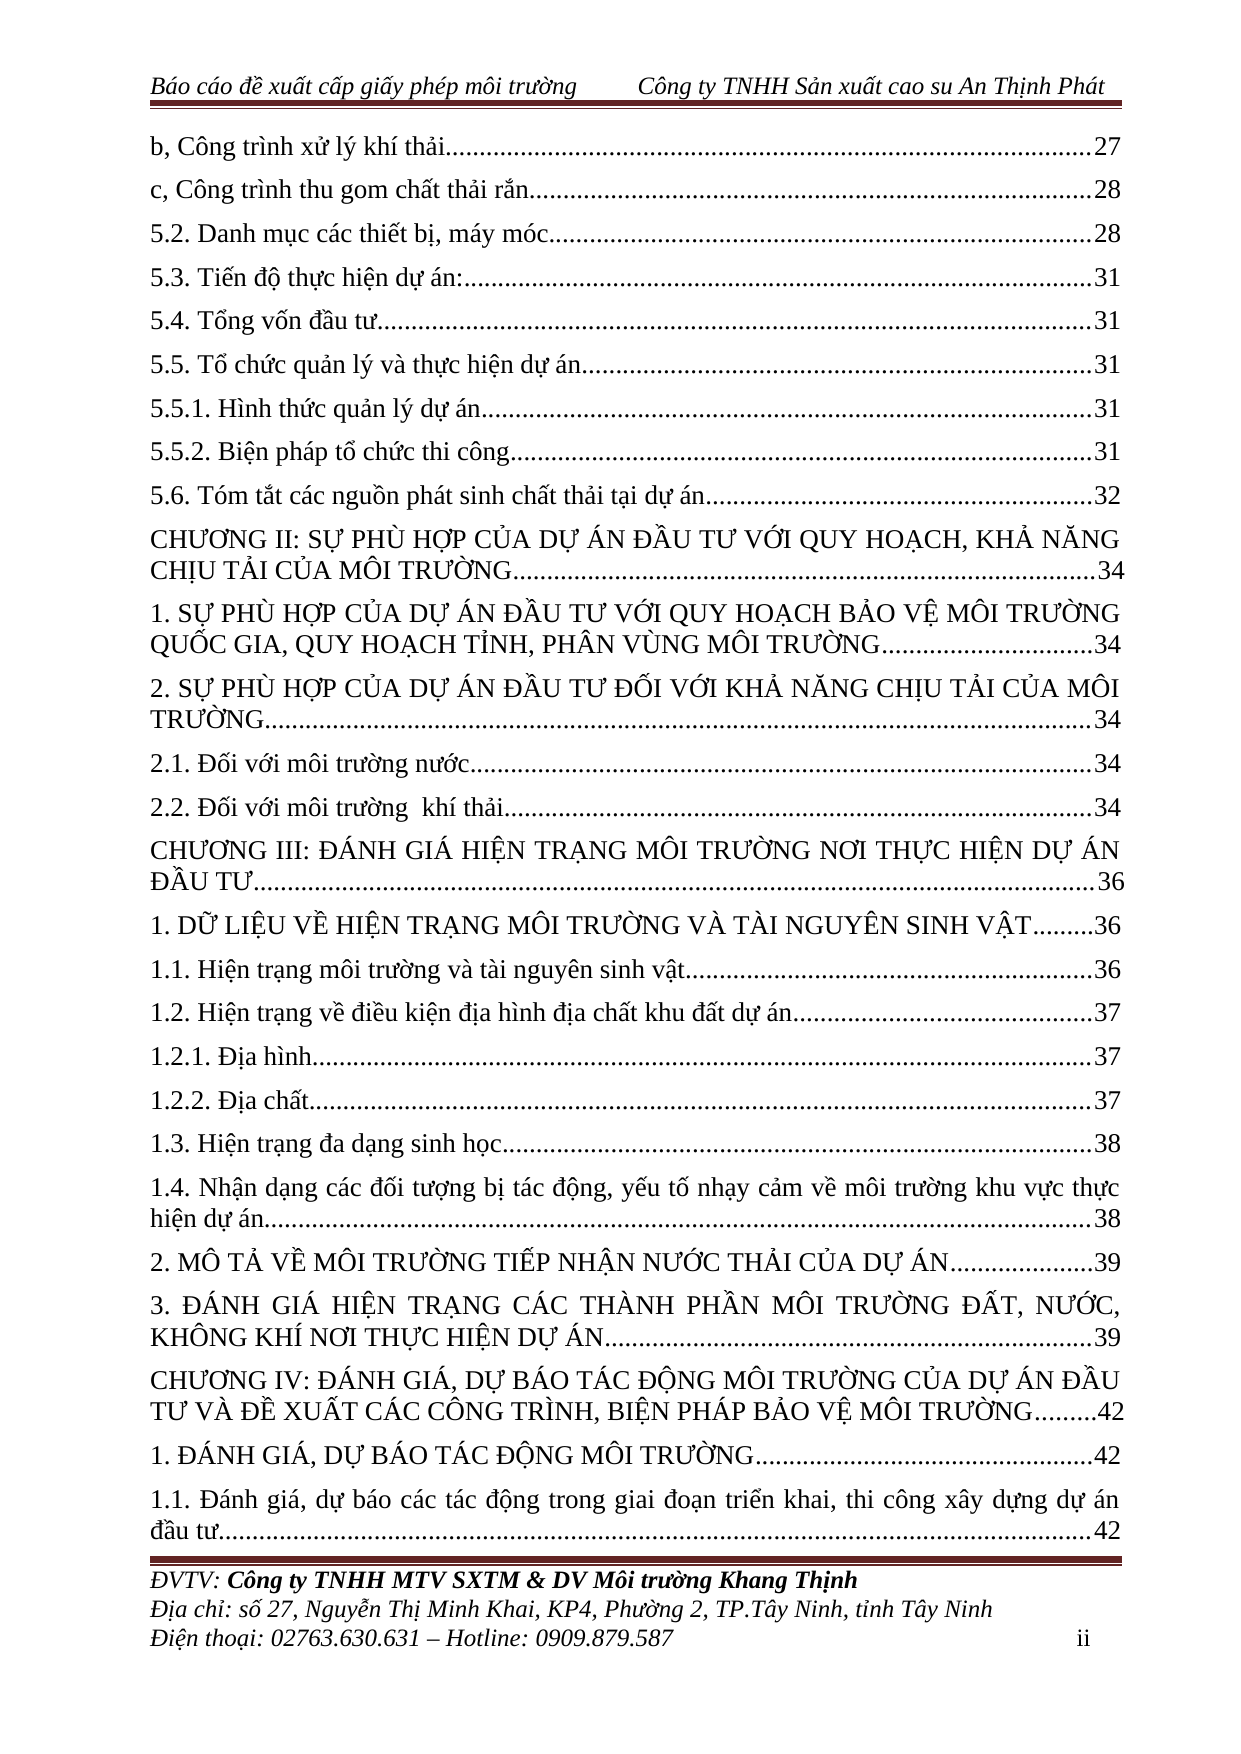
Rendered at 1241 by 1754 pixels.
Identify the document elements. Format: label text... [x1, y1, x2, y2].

text 1.2. Hiện trạng về điều kiện địa hình địa chất khu đất dự án 37 [150, 996, 1122, 1028]
text 1. SỰ PHÙ HỢP CỦA DỰ ÁN ĐẦU TƯ VỚI QUY HOẠCH BẢO VỆ MÔI TRƯỜNG QUỐC GIA, QUY HOẠCH TỈNH, PHÂN VÙNG MÔI TRƯỜNG 34 [150, 597, 1122, 660]
text b, Công trình xử lý khí thải 27 [150, 130, 1122, 161]
text 5.3. Tiến độ thực hiện dự án: 31 [150, 261, 1122, 292]
text 1.4. Nhận dạng các đối tượng bị tác động, yếu tố nhạy cảm về môi trường khu vực thực hiện dự án 38 [150, 1171, 1122, 1233]
text 3. ĐÁNH GIÁ HIỆN TRẠNG CÁC THÀNH PHẦN MÔI TRƯỜNG ĐẤT, NƯỚC, KHÔNG KHÍ NƠI THỰC HIỆN DỰ ÁN 39 [150, 1289, 1122, 1352]
text 1.2.2. Địa chất 37 [150, 1084, 1122, 1115]
text CHƯƠNG IV: ĐÁNH GIÁ, DỰ BÁO TÁC ĐỘNG MÔI TRƯỜNG CỦA DỰ ÁN ĐẦU TƯ VÀ ĐỀ XUẤT CÁC CÔNG TRÌNH, BIỆN PHÁP BẢO VỆ MÔI TRƯỜNG 42 [150, 1364, 1122, 1427]
text 2. MÔ TẢ VỀ MÔI TRƯỜNG TIẾP NHẬN NƯỚC THẢI CỦA DỰ ÁN 39 [950, 1246, 1122, 1277]
text CHƯƠNG III: ĐÁNH GIÁ HIỆN TRẠNG MÔI TRƯỜNG NƠI THỰC HIỆN DỰ ÁN ĐẦU TƯ 36 [150, 834, 1122, 897]
text 1.1. Đánh giá, dự báo các tác động trong giai đoạn triển khai, thi công xây dựng dự án đầu tư 42 [218, 1514, 1122, 1545]
text 5.6. Tóm tắt các nguồn phát sinh chất thải tại dự án 32 [150, 479, 1122, 510]
text 2. SỰ PHÙ HỢP CỦA DỰ ÁN ĐẦU TƯ ĐỐI VỚI KHẢ NĂNG CHỊU TẢI CỦA MÔI TRƯỜNG 34 [150, 703, 1122, 734]
text 5.4. Tổng vốn đầu tư 31 [150, 304, 1122, 336]
text 5.5. Tổ chức quản lý và thực hiện dự án 31 [150, 348, 1122, 379]
text CHƯƠNG II: SỰ PHÙ HỢP CỦA DỰ ÁN ĐẦU TƯ VỚI QUY HOẠCH, KHẢ NĂNG CHỊU TẢI CỦA MÔI TRƯỜNG 34 [150, 523, 1122, 585]
text 5.5.1. Hình thức quản lý dự án 31 [150, 392, 1122, 423]
text 2.2. Đối với môi trường khí thải 34 [150, 791, 1122, 822]
text 1.1. Hiện trạng môi trường và tài nguyên sinh vật 36 [685, 953, 1122, 984]
text 5.5.2. Biện pháp tổ chức thi công 31 [150, 435, 1122, 467]
text 1. ĐÁNH GIÁ, DỰ BÁO TÁC ĐỘNG MÔI TRƯỜNG 42 [755, 1439, 1122, 1470]
text c, Công trình thu gom chất thải rắn 28 [150, 173, 1122, 205]
text 1.2.1. Địa hình 37 [150, 1040, 1122, 1071]
text 1.3. Hiện trạng đa dạng sinh học 38 [150, 1127, 1122, 1158]
text 5.2. Danh mục các thiết bị, máy móc 28 [150, 217, 1122, 248]
text 2.1. Đối với môi trường nước 34 [150, 747, 1122, 778]
